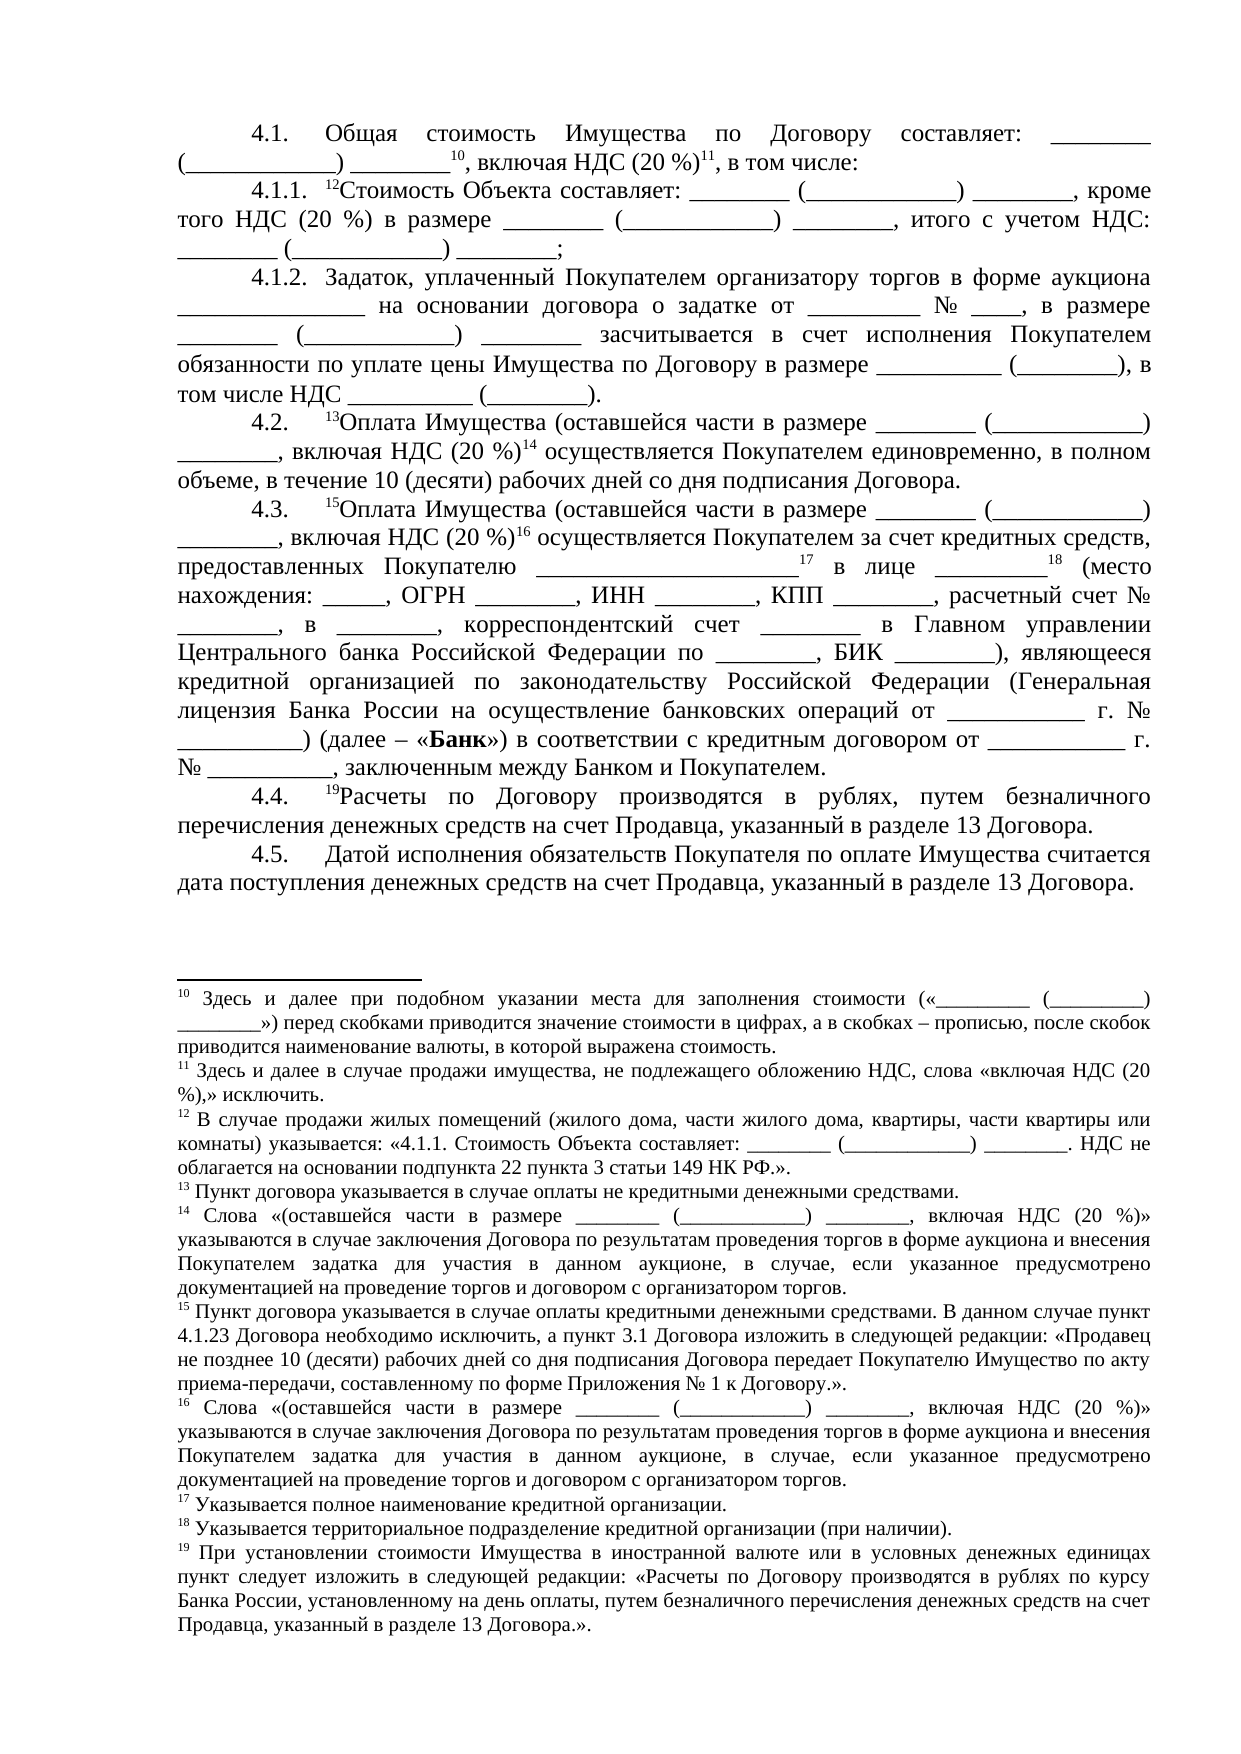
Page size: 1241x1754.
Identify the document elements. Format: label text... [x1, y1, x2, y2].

list Стоимость Объекта составляет: ________ (____________) ________, кроме того НДС (20 %) в размере ________ (____________) ________, итого с учетом НДС: ________ (____________) ________; [177, 176, 1152, 262]
list Задаток, уплаченный Покупателем организатору торгов в форме аукциона _______________ на основании договора о задатке от _________ № ____, в размере ________ (____________) ________ засчитывается в счет исполнения Покупателем обязанности по уплате цены Имущества по Договору в размере __________ (________), в том числе НДС __________ (________). [177, 262, 1152, 407]
list Расчеты по Договору производятся в рублях, путем безналичного перечисления денежных средств на счет Продавца, указанный в разделе 13 Договора. [177, 781, 1152, 839]
list Датой исполнения обязательств Покупателя по оплате Имущества считается дата поступления денежных средств на счет Продавца, указанный в разделе 13 Договора. [177, 839, 1152, 896]
list Общая стоимость Имущества по Договору составляет: ________ (____________) ________, включая НДС (20 %), в том числе: [177, 118, 1152, 176]
list Оплата Имущества (оставшейся части в размере ________ (____________) ________, включая НДС (20 %) осуществляется Покупателем за счет кредитных средств, предоставленных Покупателю _____________________ в лице _________ (место нахождения: _____, ОГРН ________, ИНН ________, КПП ________, расчетный счет № ________, в ________, корреспондентский счет ________ в Главном управлении Центрального банка Российской Федерации по ________, БИК ________), являющееся кредитной организацией по законодательству Российской Федерации (Генеральная лицензия Банка России на осуществление банковских операций от ___________ г. № __________) (далее – «Банк») в соответствии с кредитным договором от ___________ г. № __________, заключенным между Банком и Покупателем. [177, 494, 1152, 781]
list Оплата Имущества (оставшейся части в размере ________ (____________) ________, включая НДС (20 %) осуществляется Покупателем единовременно, в полном объеме, в течение 10 (десяти) рабочих дней со дня подписания Договора. [177, 407, 1152, 494]
